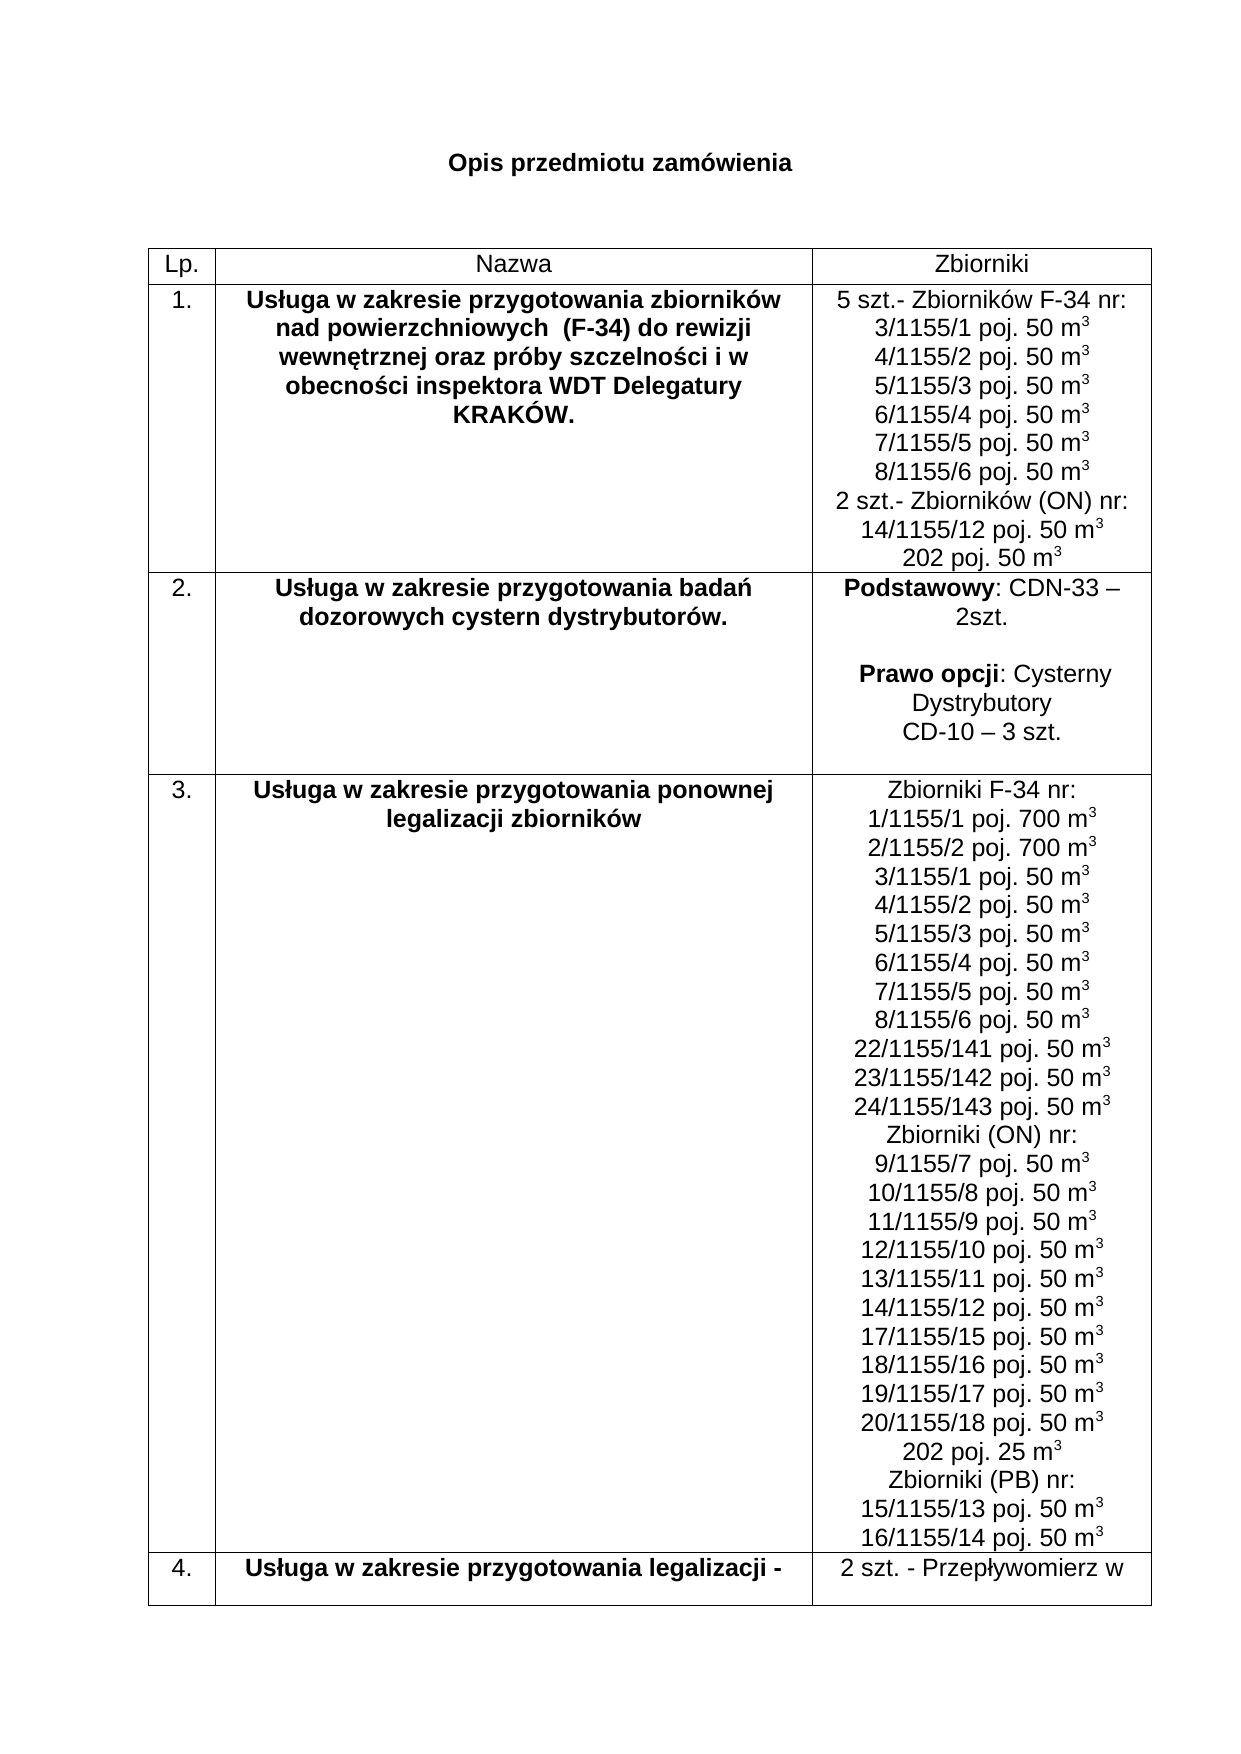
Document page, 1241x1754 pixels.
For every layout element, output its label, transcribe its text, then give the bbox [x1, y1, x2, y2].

table_header Zbiorniki [813, 249, 1151, 283]
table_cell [813, 1553, 1151, 1605]
table_cell Usługa w zakresie przygotowania badań dozorowych cystern dystrybutorów. [216, 573, 812, 774]
table_cell Usługa w zakresie przygotowania ponownej legalizacji zbiorników [216, 775, 812, 1552]
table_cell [216, 1553, 812, 1605]
table_cell 3. [149, 775, 215, 1552]
table_cell 2. [149, 573, 215, 774]
table_header Lp. [149, 249, 215, 283]
text Opis przedmiotu zamówienia [148, 148, 1093, 176]
table_cell Podstawowy: CDN-33 – 2szt. Prawo opcji: Cysterny Dystrybutory CD-10 – 3 szt. [813, 573, 1151, 774]
table_header Nazwa [216, 249, 812, 283]
table_cell 1. [149, 285, 215, 572]
table_cell 5 szt.- Zbiorników F-34 nr: 3/1155/1 poj. 50 m3 4/1155/2 poj. 50 m3 5/1155/3 poj. 50 m3 6/1155/4 poj. 50 m3 7/1155/5 poj. 50 m3 8/1155/6 poj. 50 m3 2 szt.- Zbiorników (ON) nr: 14/1155/12 poj. 50 m3 202 poj. 50 m3 [813, 285, 1151, 572]
table_cell Zbiorniki F-34 nr: 1/1155/1 poj. 700 m3 2/1155/2 poj. 700 m3 3/1155/1 poj. 50 m3 4/1155/2 poj. 50 m3 5/1155/3 poj. 50 m3 6/1155/4 poj. 50 m3 7/1155/5 poj. 50 m3 8/1155/6 poj. 50 m3 22/1155/141 poj. 50 m3 23/1155/142 poj. 50 m3 24/1155/143 poj. 50 m3 Zbiorniki (ON) nr: 9/1155/7 poj. 50 m3 10/1155/8 poj. 50 m3 11/1155/9 poj. 50 m3 12/1155/10 poj. 50 m3 13/1155/11 poj. 50 m3 14/1155/12 poj. 50 m3 17/1155/15 poj. 50 m3 18/1155/16 poj. 50 m3 19/1155/17 poj. 50 m3 20/1155/18 poj. 50 m3 202 poj. 25 m3 Zbiorniki (PB) nr: 15/1155/13 poj. 50 m3 16/1155/14 poj. 50 m3 [813, 775, 1151, 1552]
table_cell 4. [149, 1553, 215, 1605]
table_cell Usługa w zakresie przygotowania zbiorników nad powierzchniowych (F-34) do rewizji wewnętrznej oraz próby szczelności i w obecności inspektora WDT Delegatury KRAKÓW. [216, 285, 812, 572]
